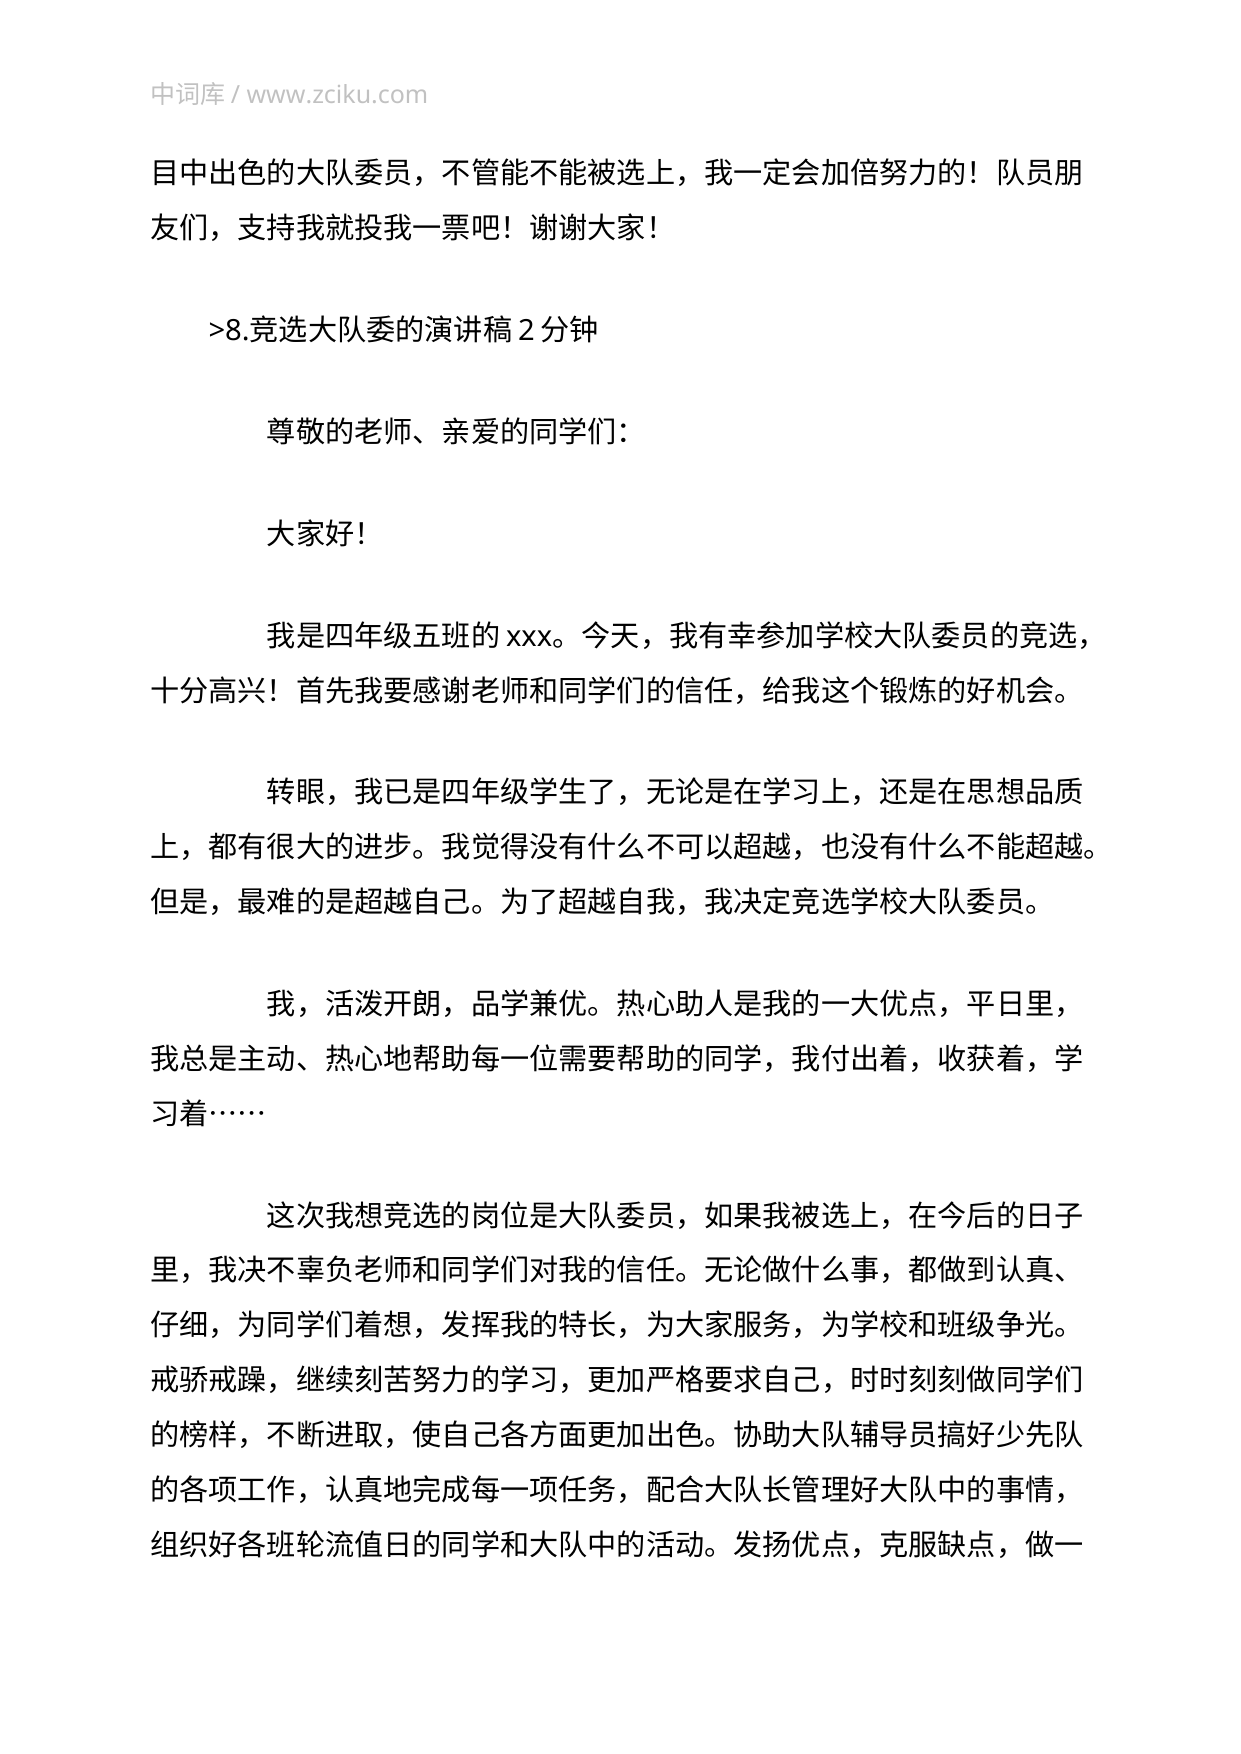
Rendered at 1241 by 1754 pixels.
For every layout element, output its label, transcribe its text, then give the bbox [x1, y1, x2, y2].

text 尊敬的老师、亲爱的同学们： [150, 409, 1090, 451]
text 我，活泼开朗，品学兼优。热心助人是我的一大优点，平日里，我总是主动、热心地帮助每一位需要帮助的同学，我付出着，收获着，学习着…… [150, 981, 1090, 1133]
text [150, 150, 1090, 247]
text 大家好！ [150, 510, 1090, 553]
text 我是四年级五班的xxx。今天，我有幸参加学校大队委员的竞选，十分高兴！首先我要感谢老师和同学们的信任，给我这个锻炼的好机会。 [150, 612, 1090, 709]
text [150, 1192, 1090, 1564]
text 转眼，我已是四年级学生了，无论是在学习上，还是在思想品质上，都有很大的进步。我觉得没有什么不可以超越，也没有什么不能超越。但是，最难的是超越自己。为了超越自我，我决定竞选学校大队委员。 [150, 769, 1090, 921]
text >8.竞选大队委的演讲稿2分钟 [150, 307, 1090, 349]
